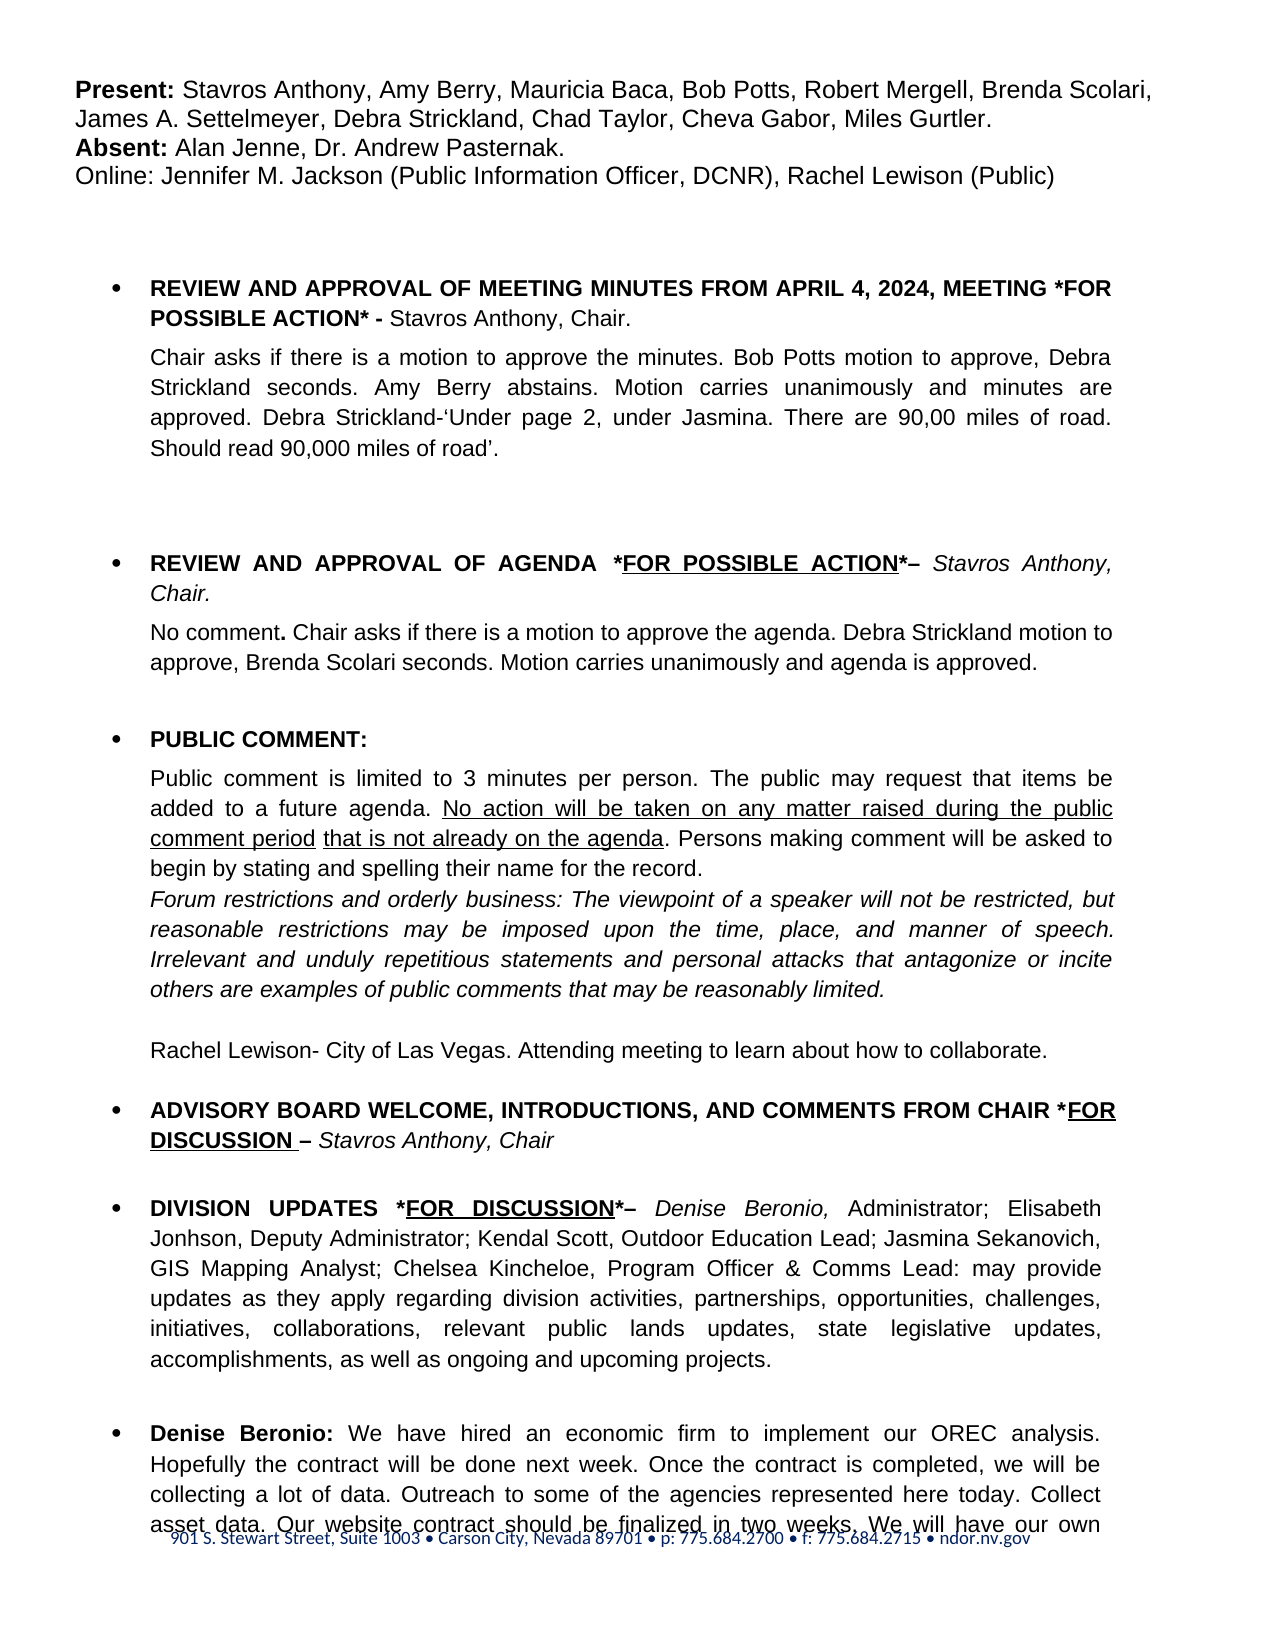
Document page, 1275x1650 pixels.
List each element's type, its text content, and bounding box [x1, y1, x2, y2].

list Public comment is limited to 3 minutes per person. The public may request that items be added to a future agenda. No action will be taken on any matter raised during the public comment period that is not already on the agenda. Persons making comment will be asked to begin by stating and spelling their name for the record. [150, 765, 1113, 882]
text Chair asks if there is a motion to approve the minutes. Bob Potts motion to approve, Debra Strickland seconds. Amy Berry abstains. Motion carries unanimously and minutes are approved. Debra Strickland-‘Under page 2, under Jasmina. There are 90,00 miles of road. Should read 90,000 miles of road’. [150, 344, 1113, 461]
list REVIEW AND APPROVAL OF MEETING MINUTES FROM APRIL 4, 2024, MEETING *FOR POSSIBLE ACTION* - Stavros Anthony, Chair. [112, 275, 1113, 332]
list No comment. Chair asks if there is a motion to approve the agenda. Debra Strickland motion to approve, Brenda Scolari seconds. Motion carries unanimously and agenda is approved. [150, 619, 1113, 676]
text Absent: Alan Jenne, Dr. Andrew Pasternak. [75, 132, 1200, 161]
list Forum restrictions and orderly business: The viewpoint of a speaker will not be restricted, but reasonable restrictions may be imposed upon the time, place, and manner of speech. Irrelevant and unduly repetitious statements and personal attacks that antagonize or incite others are examples of public comments that may be reasonably limited. [150, 886, 1116, 1003]
list ADVISORY BOARD WELCOME, INTRODUCTIONS, AND COMMENTS FROM CHAIR *FOR DISCUSSION – Stavros Anthony, Chair [112, 1097, 1116, 1153]
list Rachel Lewison- City of Las Vegas. Attending meeting to learn about how to collaborate. [150, 1037, 1116, 1063]
list DIVISION UPDATES *FOR DISCUSSION*– Denise Beronio, Administrator; Elisabeth Jonhson, Deputy Administrator; Kendal Scott, Outdoor Education Lead; Jasmina Sekanovich, GIS Mapping Analyst; Chelsea Kincheloe, Program Officer & Comms Lead: may provide updates as they apply regarding division activities, partnerships, opportunities, challenges, initiatives, collaborations, relevant public lands updates, state legislative updates, accomplishments, as well as ongoing and upcoming projects. [112, 1194, 1102, 1372]
list PUBLIC COMMENT: [112, 726, 1113, 753]
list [112, 1420, 1102, 1537]
text Online: Jennifer M. Jackson (Public Information Officer, DCNR), Rachel Lewison (Public) [75, 161, 1200, 190]
list REVIEW AND APPROVAL OF AGENDA *FOR POSSIBLE ACTION*– Stavros Anthony, Chair. [112, 550, 1113, 607]
text Present: Stavros Anthony, Amy Berry, Mauricia Baca, Bob Potts, Robert Mergell, Brenda Scolari, James A. Settelmeyer, Debra Strickland, Chad Taylor, Cheva Gabor, Miles Gurtler. [75, 75, 1200, 132]
